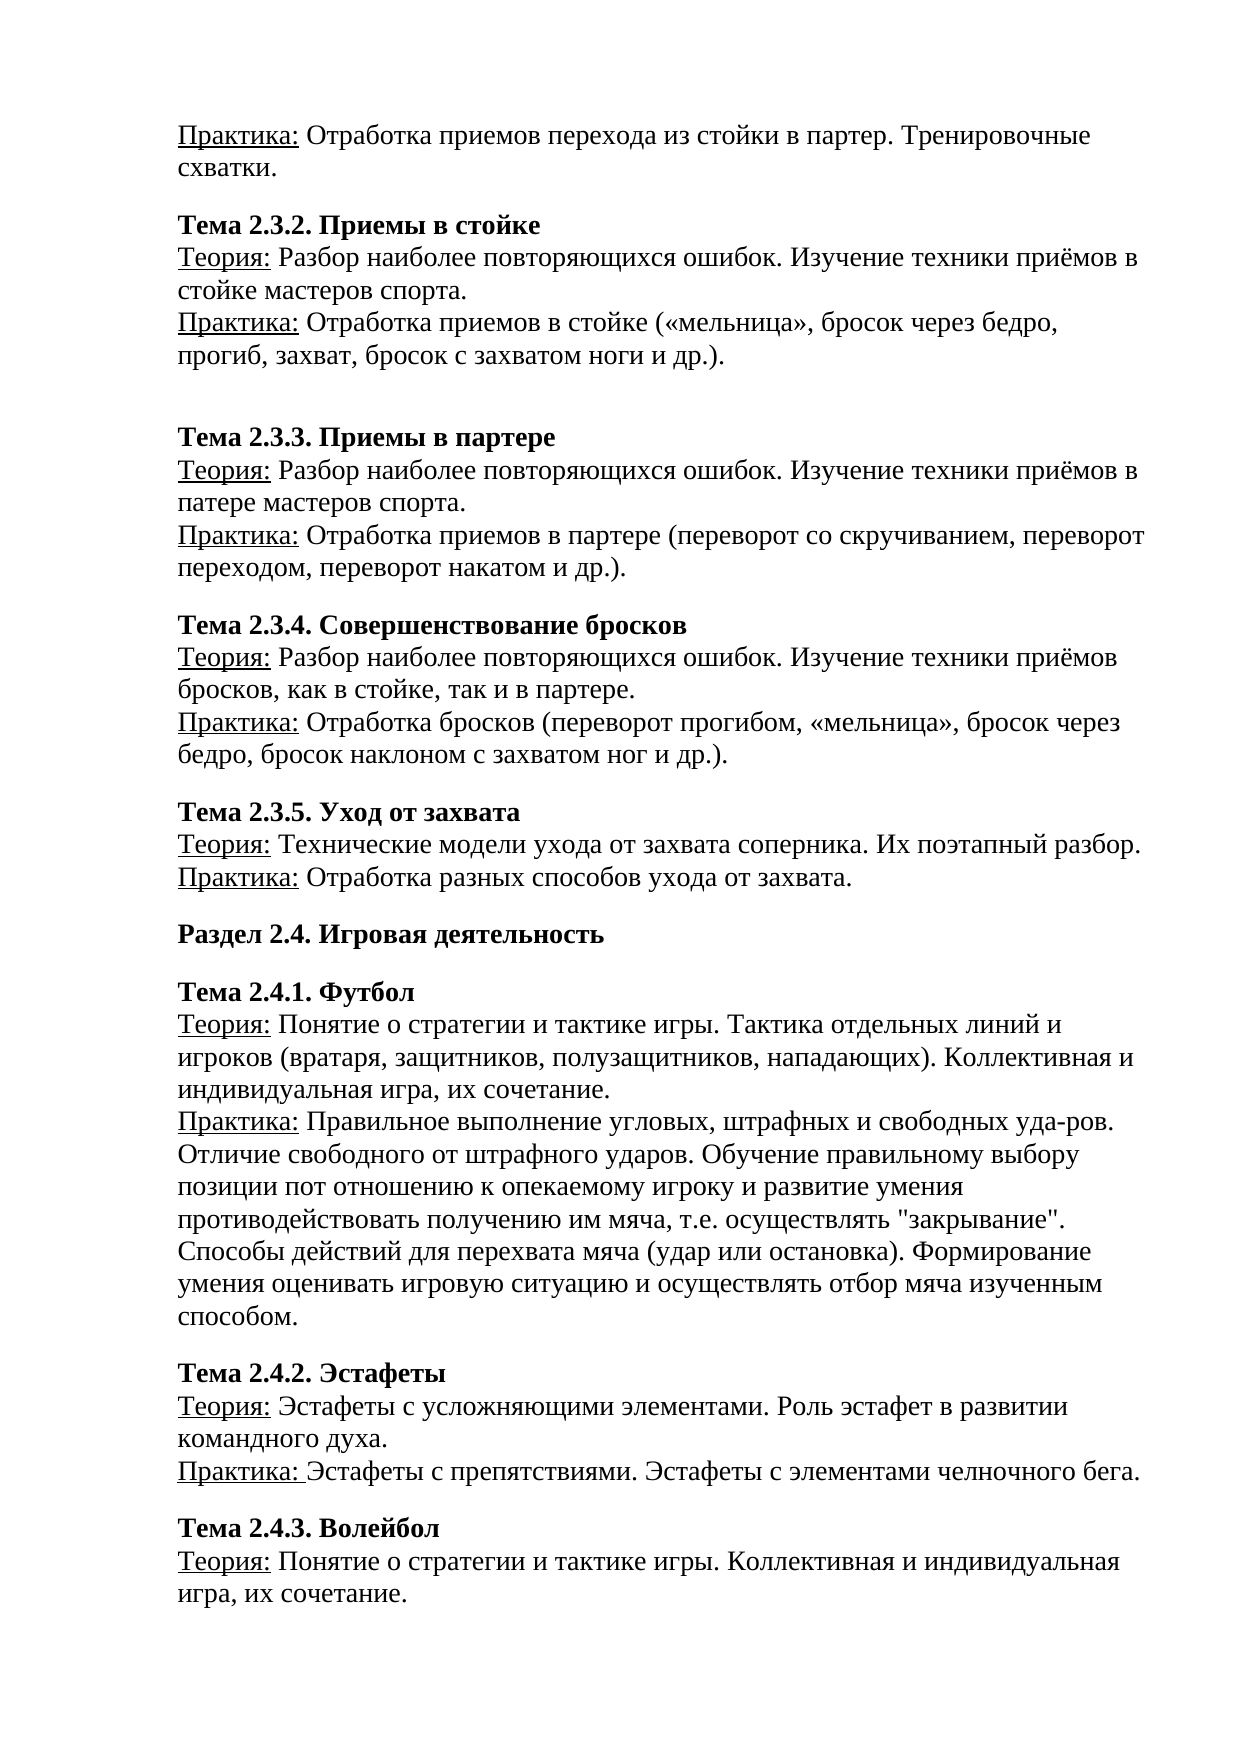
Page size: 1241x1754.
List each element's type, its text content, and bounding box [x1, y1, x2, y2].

text Теория: Технические модели ухода от захвата соперника. Их поэтапный разбор. [177, 827, 1152, 860]
text Теория: Понятие о стратегии и тактике игры. Тактика отдельных линий и игроков (вратаря, защитников, полузащитников, нападающих). Коллективная и индивидуальная игра, их сочетание. [177, 1007, 1152, 1104]
text Практика: Отработка бросков (переворот прогибом, «мельница», бросок через бедро, бросок наклоном с захватом ног и др.). [177, 705, 1152, 770]
text Теория: Понятие о стратегии и тактике игры. Коллективная и индивидуальная игра, их сочетание. [177, 1544, 1152, 1608]
text Тема 2.3.2. Приемы в стойке [177, 208, 1152, 241]
text Раздел 2.4. Игровая деятельность [177, 917, 1152, 950]
text Практика: Правильное выполнение угловых, штрафных и свободных уда-ров. Отличие свободного от штрафного ударов. Обучение правильному выбору позиции пот отношению к опекаемому игроку и развитие умения противодействовать получению им мяча, т.е. осуществлять "закрывание". Способы действий для перехвата мяча (удар или остановка). Формирование умения оценивать игровую ситуацию и осуществлять отбор мяча изученным способом. [177, 1104, 1152, 1331]
text Тема 2.4.2. Эстафеты [177, 1356, 1152, 1389]
text Тема 2.4.1. Футбол [177, 975, 1152, 1007]
text Практика: Эстафеты с препятствиями. Эстафеты с элементами челночного бега. [177, 1454, 1152, 1486]
text Практика: Отработка приемов в стойке («мельница», бросок через бедро, прогиб, захват, бросок с захватом ноги и др.). [177, 305, 1152, 370]
text Тема 2.3.3. Приемы в партере [177, 421, 1152, 453]
text Тема 2.3.4. Совершенствование бросков [177, 608, 1152, 640]
text Практика: Отработка приемов перехода из стойки в партер. Тренировочные схватки. [177, 118, 1152, 183]
text Практика: Отработка разных способов ухода от захвата. [177, 860, 1152, 892]
text Теория: Разбор наиболее повторяющихся ошибок. Изучение техники приёмов в патере мастеров спорта. [177, 453, 1152, 518]
text Тема 2.3.5. Уход от захвата [177, 795, 1152, 827]
text Теория: Разбор наиболее повторяющихся ошибок. Изучение техники приёмов бросков, как в стойке, так и в партере. [177, 640, 1152, 705]
text Практика: Отработка приемов в партере (переворот со скручиванием, переворот переходом, переворот накатом и др.). [177, 518, 1152, 582]
text Тема 2.4.3. Волейбол [177, 1511, 1152, 1544]
text Теория: Разбор наиболее повторяющихся ошибок. Изучение техники приёмов в стойке мастеров спорта. [177, 241, 1152, 305]
text Теория: Эстафеты с усложняющими элементами. Роль эстафет в развитии командного духа. [177, 1389, 1152, 1454]
